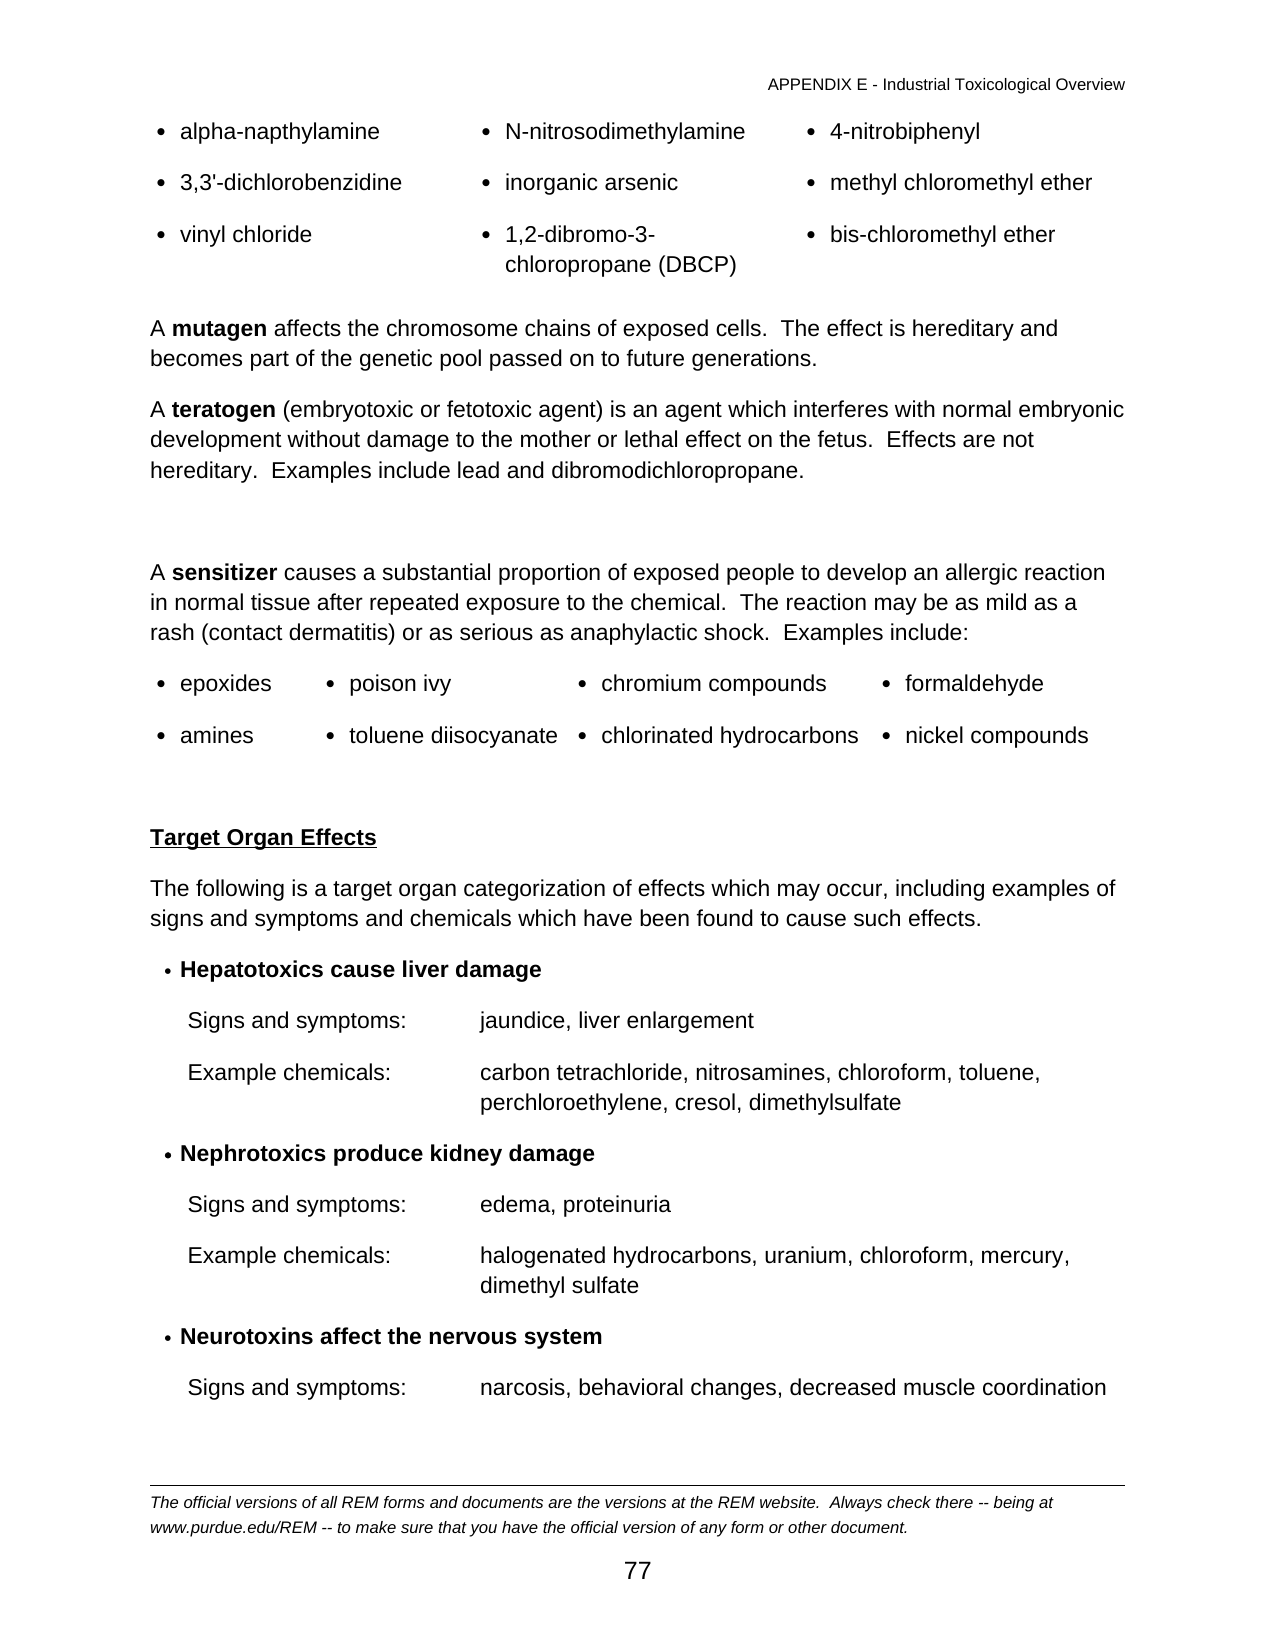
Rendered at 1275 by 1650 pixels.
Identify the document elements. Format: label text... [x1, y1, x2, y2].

text A sensitizer causes a substantial proportion of exposed people to develop an allergic reaction in normal tissue after repeated exposure to the chemical. The reaction may be as mild as a rash (contact dermatitis) or as serious as anaphylactic shock. Examples include: [150, 559, 1125, 645]
text Signs and symptoms: edema, proteinuria [150, 1191, 1125, 1217]
table_cell chlorinated hydrocarbons [571, 722, 875, 773]
table_cell vinyl chloride [150, 221, 475, 302]
list Hepatotoxics cause liver damage [165, 956, 1125, 983]
table_header poison ivy [319, 670, 571, 722]
table_cell bis-chloromethyl ether [800, 221, 1125, 302]
table_cell 3,3'-dichlorobenzidine [150, 169, 475, 221]
table_header formaldehyde [875, 670, 1125, 722]
table_cell alpha-napthylamine [150, 118, 475, 169]
text Example chemicals: carbon tetrachloride, nitrosamines, chloroform, toluene, perchloroethylene, cresol, dimethylsulfate [150, 1058, 1125, 1115]
table_cell methyl chloromethyl ether [800, 169, 1125, 221]
table_cell 4-nitrobiphenyl [800, 118, 1125, 169]
text Signs and symptoms: narcosis, behavioral changes, decreased muscle coordination [150, 1374, 1125, 1400]
text The following is a target organ categorization of effects which may occur, including examples of signs and symptoms and chemicals which have been found to cause such effects. [150, 875, 1125, 932]
table_cell 1,2-dibromo-3-chloropropane (DBCP) [475, 221, 800, 302]
table_cell toluene diisocyanate [319, 722, 571, 773]
text Signs and symptoms: jaundice, liver enlargement [150, 1007, 1125, 1034]
table_cell N-nitrosodimethylamine [475, 118, 800, 169]
text Target Organ Effects [150, 824, 1125, 850]
table_header chromium compounds [571, 670, 875, 722]
text A teratogen (embryotoxic or fetotoxic agent) is an agent which interferes with normal embryonic development without damage to the mother or lethal effect on the fetus. Effects are not hereditary. Examples include lead and dibromodichloropropane. [150, 396, 1125, 483]
text A mutagen affects the chromosome chains of exposed cells. The effect is hereditary and becomes part of the genetic pool passed on to future generations. [150, 315, 1125, 371]
list Neurotoxins affect the nervous system [165, 1323, 1125, 1349]
table_header epoxides [150, 670, 319, 722]
table_cell nickel compounds [875, 722, 1125, 773]
table_cell inorganic arsenic [475, 169, 800, 221]
text Example chemicals: halogenated hydrocarbons, uranium, chloroform, mercury, dimethyl sulfate [150, 1242, 1125, 1298]
list Nephrotoxics produce kidney damage [165, 1140, 1125, 1166]
table_cell amines [150, 722, 319, 773]
